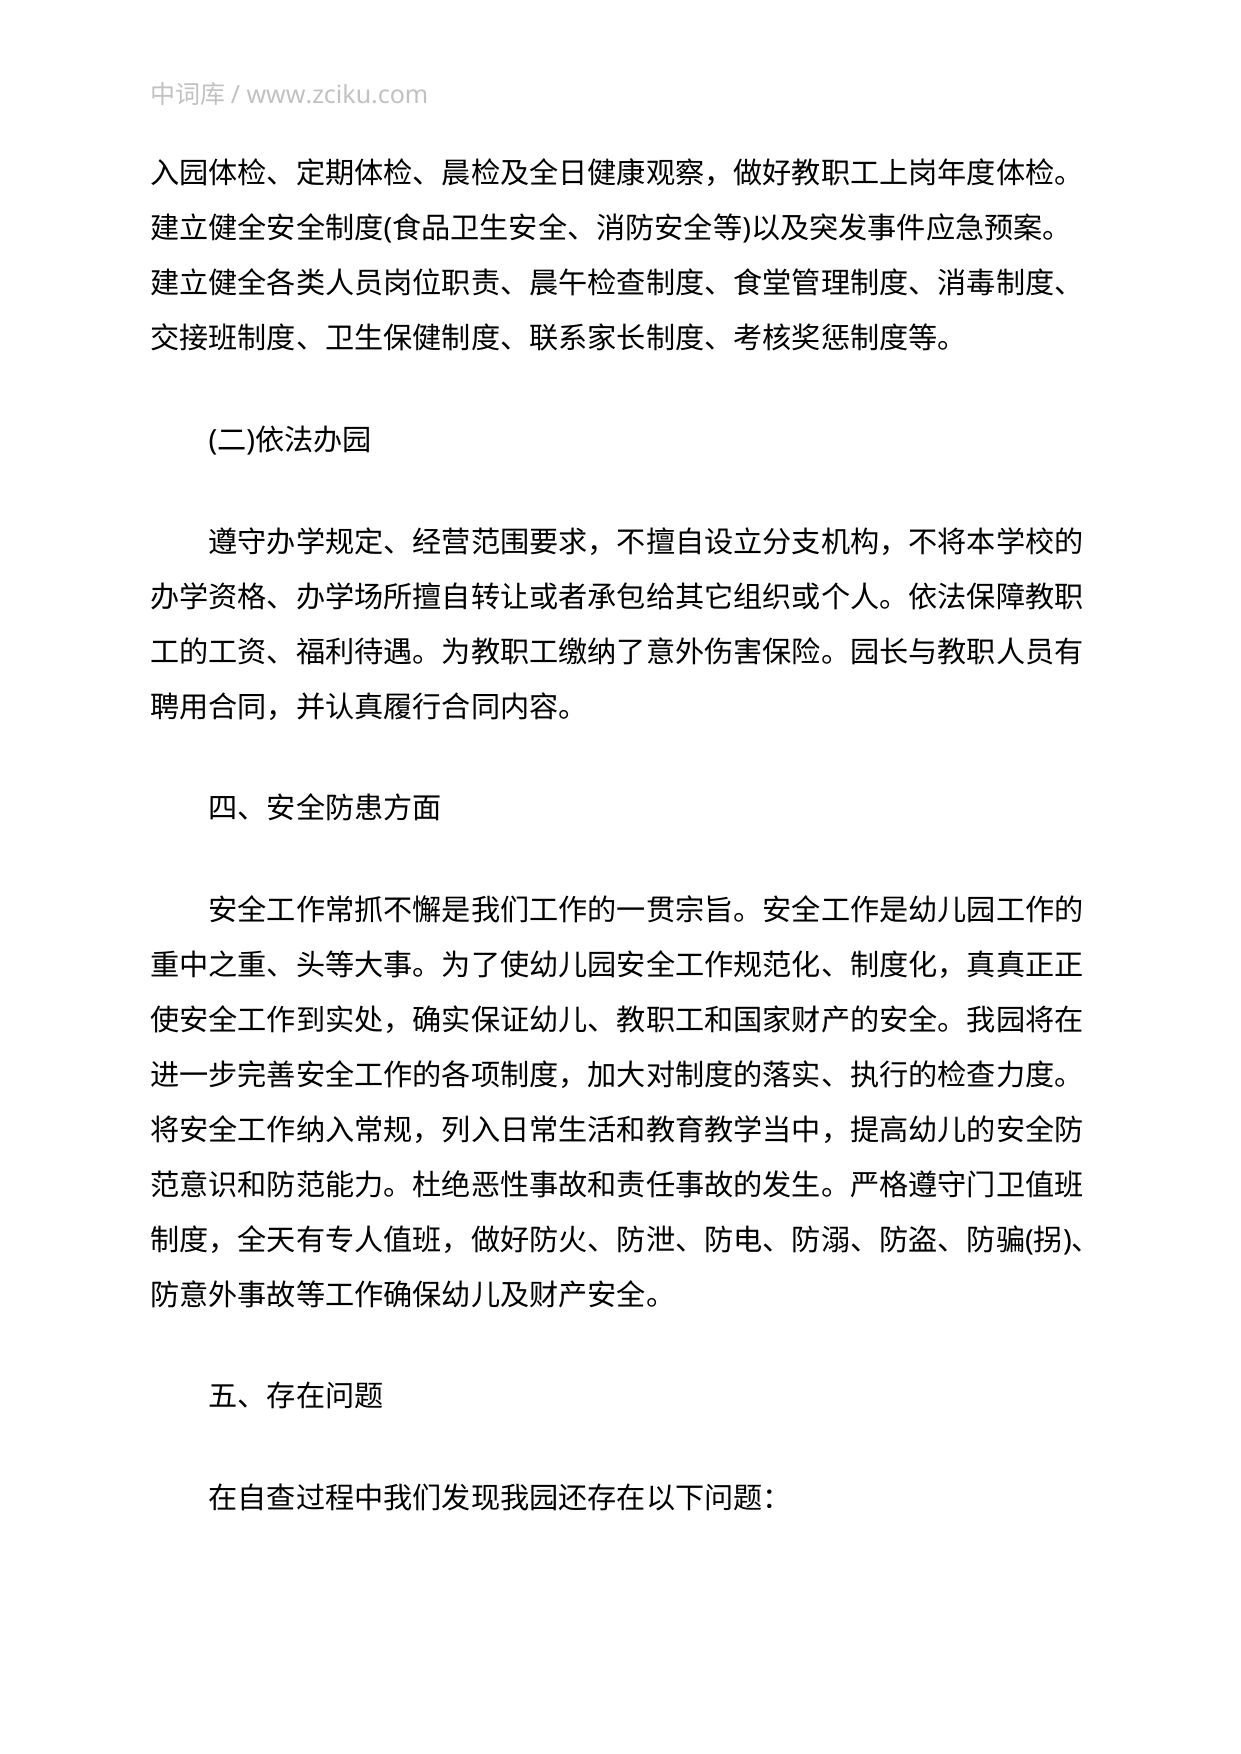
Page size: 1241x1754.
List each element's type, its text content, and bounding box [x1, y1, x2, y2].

text (二)依法办园 [150, 417, 1090, 459]
text 安全工作常抓不懈是我们工作的一贯宗旨。安全工作是幼儿园工作的重中之重、头等大事。为了使幼儿园安全工作规范化、制度化，真真正正使安全工作到实处，确实保证幼儿、教职工和国家财产的安全。我园将在进一步完善安全工作的各项制度，加大对制度的落实、执行的检查力度。将安全工作纳入常规，列入日常生活和教育教学当中，提高幼儿的安全防范意识和防范能力。杜绝恶性事故和责任事故的发生。严格遵守门卫值班制度，全天有专人值班，做好防火、防泄、防电、防溺、防盗、防骗(拐)、防意外事故等工作确保幼儿及财产安全。 [150, 887, 1090, 1313]
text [150, 150, 1090, 357]
text 在自查过程中我们发现我园还存在以下问题： [150, 1475, 1090, 1517]
text 五、存在问题 [150, 1373, 1090, 1415]
text 四、安全防患方面 [150, 785, 1090, 827]
text 遵守办学规定、经营范围要求，不擅自设立分支机构，不将本学校的办学资格、办学场所擅自转让或者承包给其它组织或个人。依法保障教职工的工资、福利待遇。为教职工缴纳了意外伤害保险。园长与教职人员有聘用合同，并认真履行合同内容。 [150, 518, 1090, 726]
